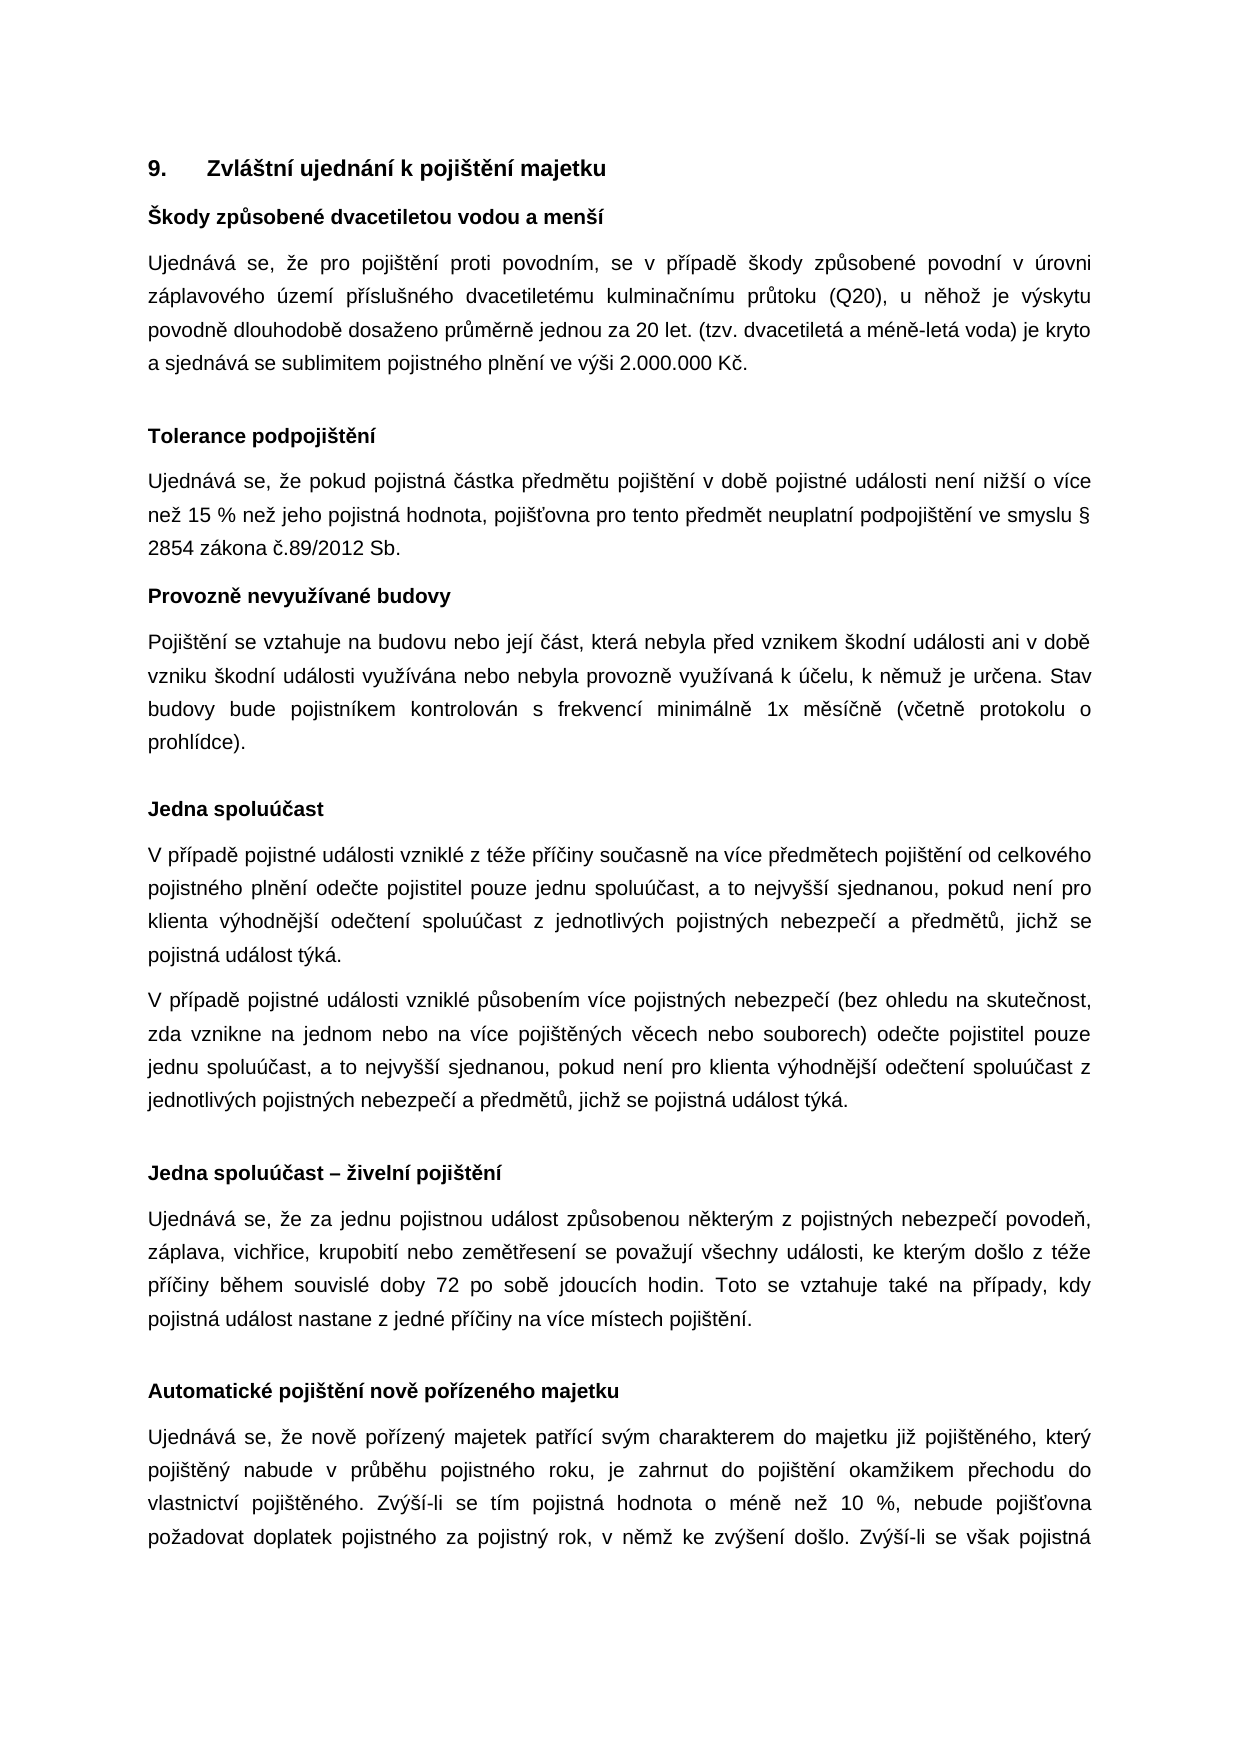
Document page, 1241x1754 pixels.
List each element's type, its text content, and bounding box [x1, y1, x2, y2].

text Jedna spoluúčast [148, 797, 1093, 821]
text Ujednává se, že pokud pojistná částka předmětu pojištění v době pojistné události není nižší o více než 15 % než jeho pojistná hodnota, pojišťovna pro tento předmět neuplatní podpojištění ve smyslu § 2854 zákona č.89/2012 Sb. [148, 460, 1093, 560]
text Provozně nevyužívané budovy [148, 584, 1093, 608]
list Zvláštní ujednání k pojištění majetku [148, 148, 1093, 181]
text Tolerance podpojištění [148, 423, 1093, 447]
text Škody způsobené dvacetiletou vodou a menší [148, 205, 1093, 229]
text Ujednává se, že za jednu pojistnou událost způsobenou některým z pojistných nebezpečí povodeň, záplava, vichřice, krupobití nebo zemětřesení se považují všechny události, ke kterým došlo z téže příčiny během souvislé doby 72 po sobě jdoucích hodin. Toto se vztahuje také na případy, kdy pojistná událost nastane z jedné příčiny na více místech pojištění. [148, 1197, 1093, 1330]
text V případě pojistné události vzniklé působením více pojistných nebezpečí (bez ohledu na skutečnost, zda vznikne na jednom nebo na více pojištěných věcech nebo souborech) odečte pojistitel pouze jednu spoluúčast, a to nejvyšší sjednanou, pokud není pro klienta výhodnější odečtení spoluúčast z jednotlivých pojistných nebezpečí a předmětů, jichž se pojistná událost týká. [148, 979, 1093, 1112]
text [148, 1415, 1093, 1548]
text Jedna spoluúčast – živelní pojištění [148, 1161, 1093, 1184]
text Pojištění se vztahuje na budovu nebo její část, která nebyla před vznikem škodní události ani v době vzniku škodní události využívána nebo nebyla provozně využívaná k účelu, k němuž je určena. Stav budovy bude pojistníkem kontrolován s frekvencí minimálně 1x měsíčně (včetně protokolu o prohlídce). [148, 621, 1093, 754]
text V případě pojistné události vzniklé z téže příčiny současně na více předmětech pojištění od celkového pojistného plnění odečte pojistitel pouze jednu spoluúčast, a to nejvyšší sjednanou, pokud není pro klienta výhodnější odečtení spoluúčast z jednotlivých pojistných nebezpečí a předmětů, jichž se pojistná událost týká. [148, 833, 1093, 966]
text Ujednává se, že pro pojištění proti povodním, se v případě škody způsobené povodní v úrovni záplavového území příslušného dvacetiletému kulminačnímu průtoku (Q20), u něhož je výskytu povodně dlouhodobě dosaženo průměrně jednou za 20 let. (tzv. dvacetiletá a méně-letá voda) je kryto a sjednává se sublimitem pojistného plnění ve výši 2.000.000 Kč. [148, 242, 1093, 375]
text Automatické pojištění nově pořízeného majetku [148, 1379, 1093, 1403]
